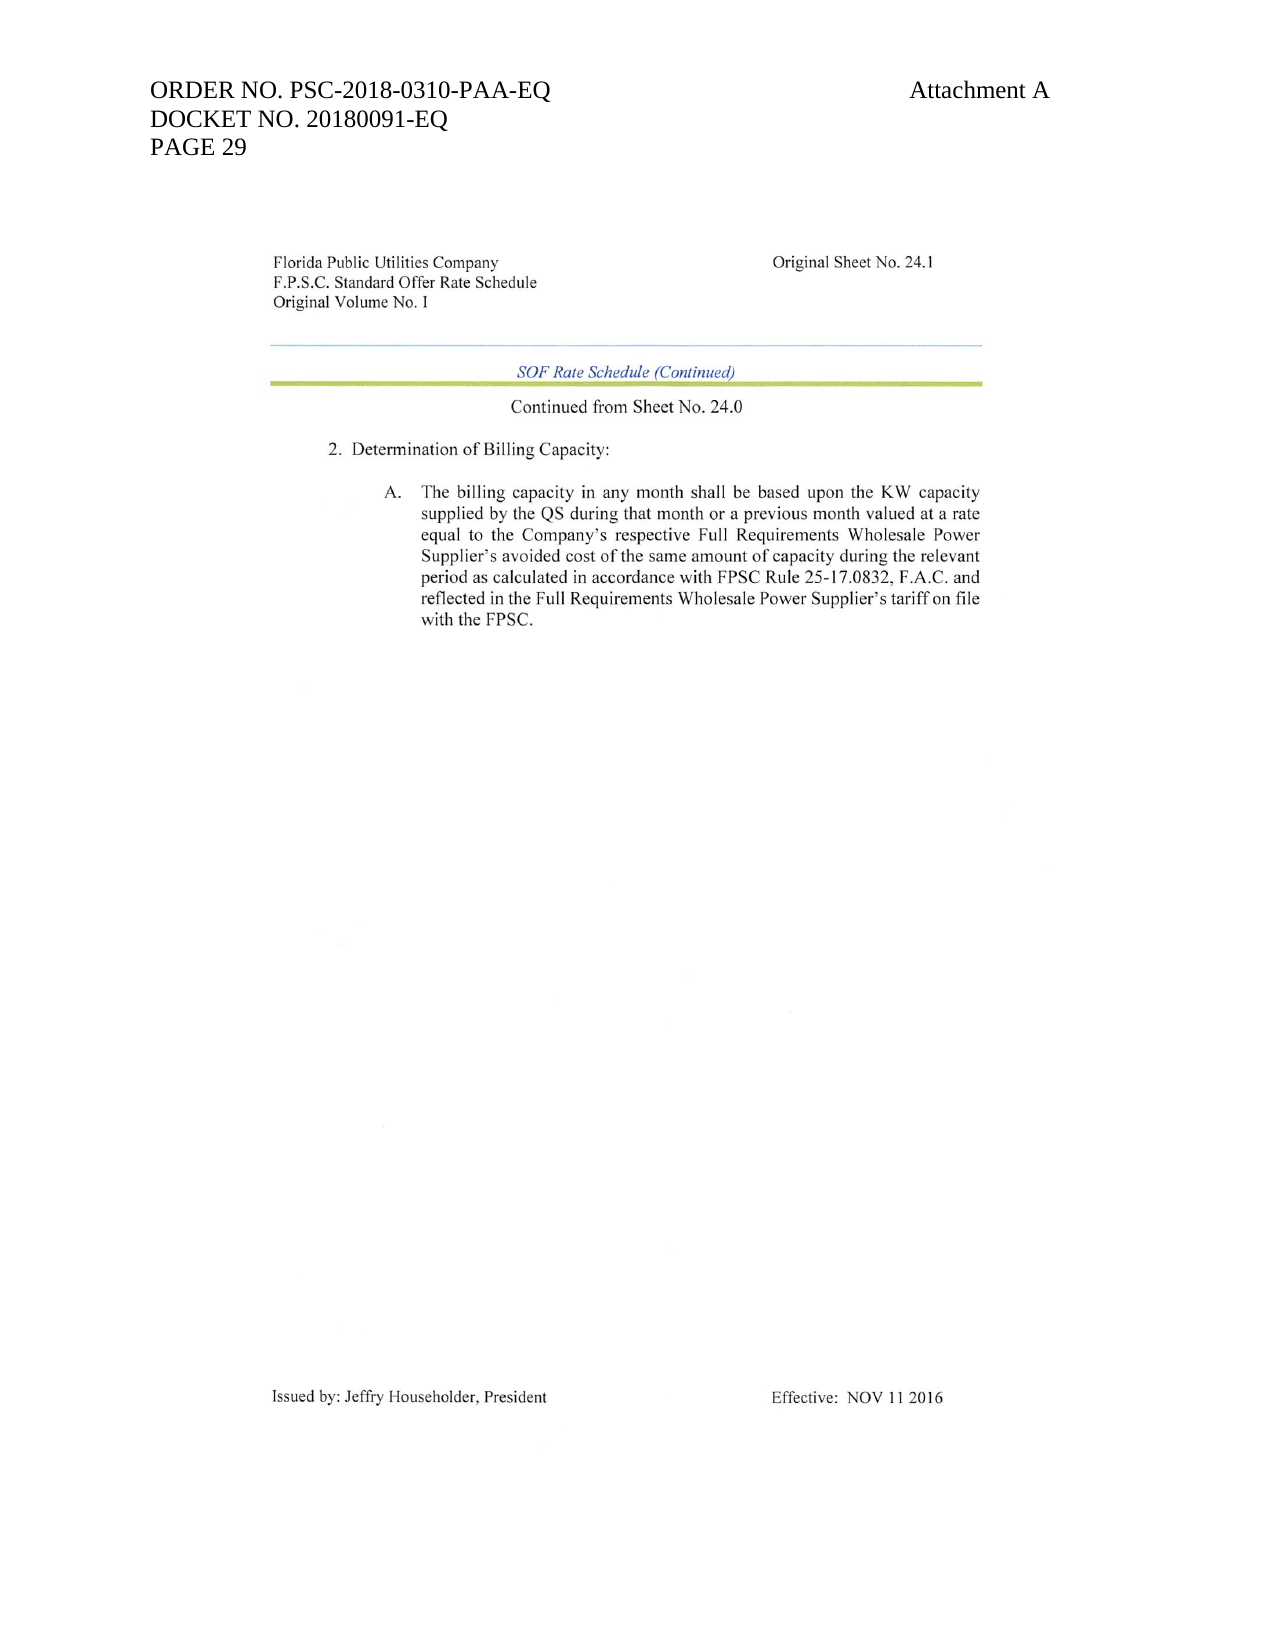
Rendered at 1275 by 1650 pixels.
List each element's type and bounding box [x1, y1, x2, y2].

picture [150, 190, 1125, 1462]
